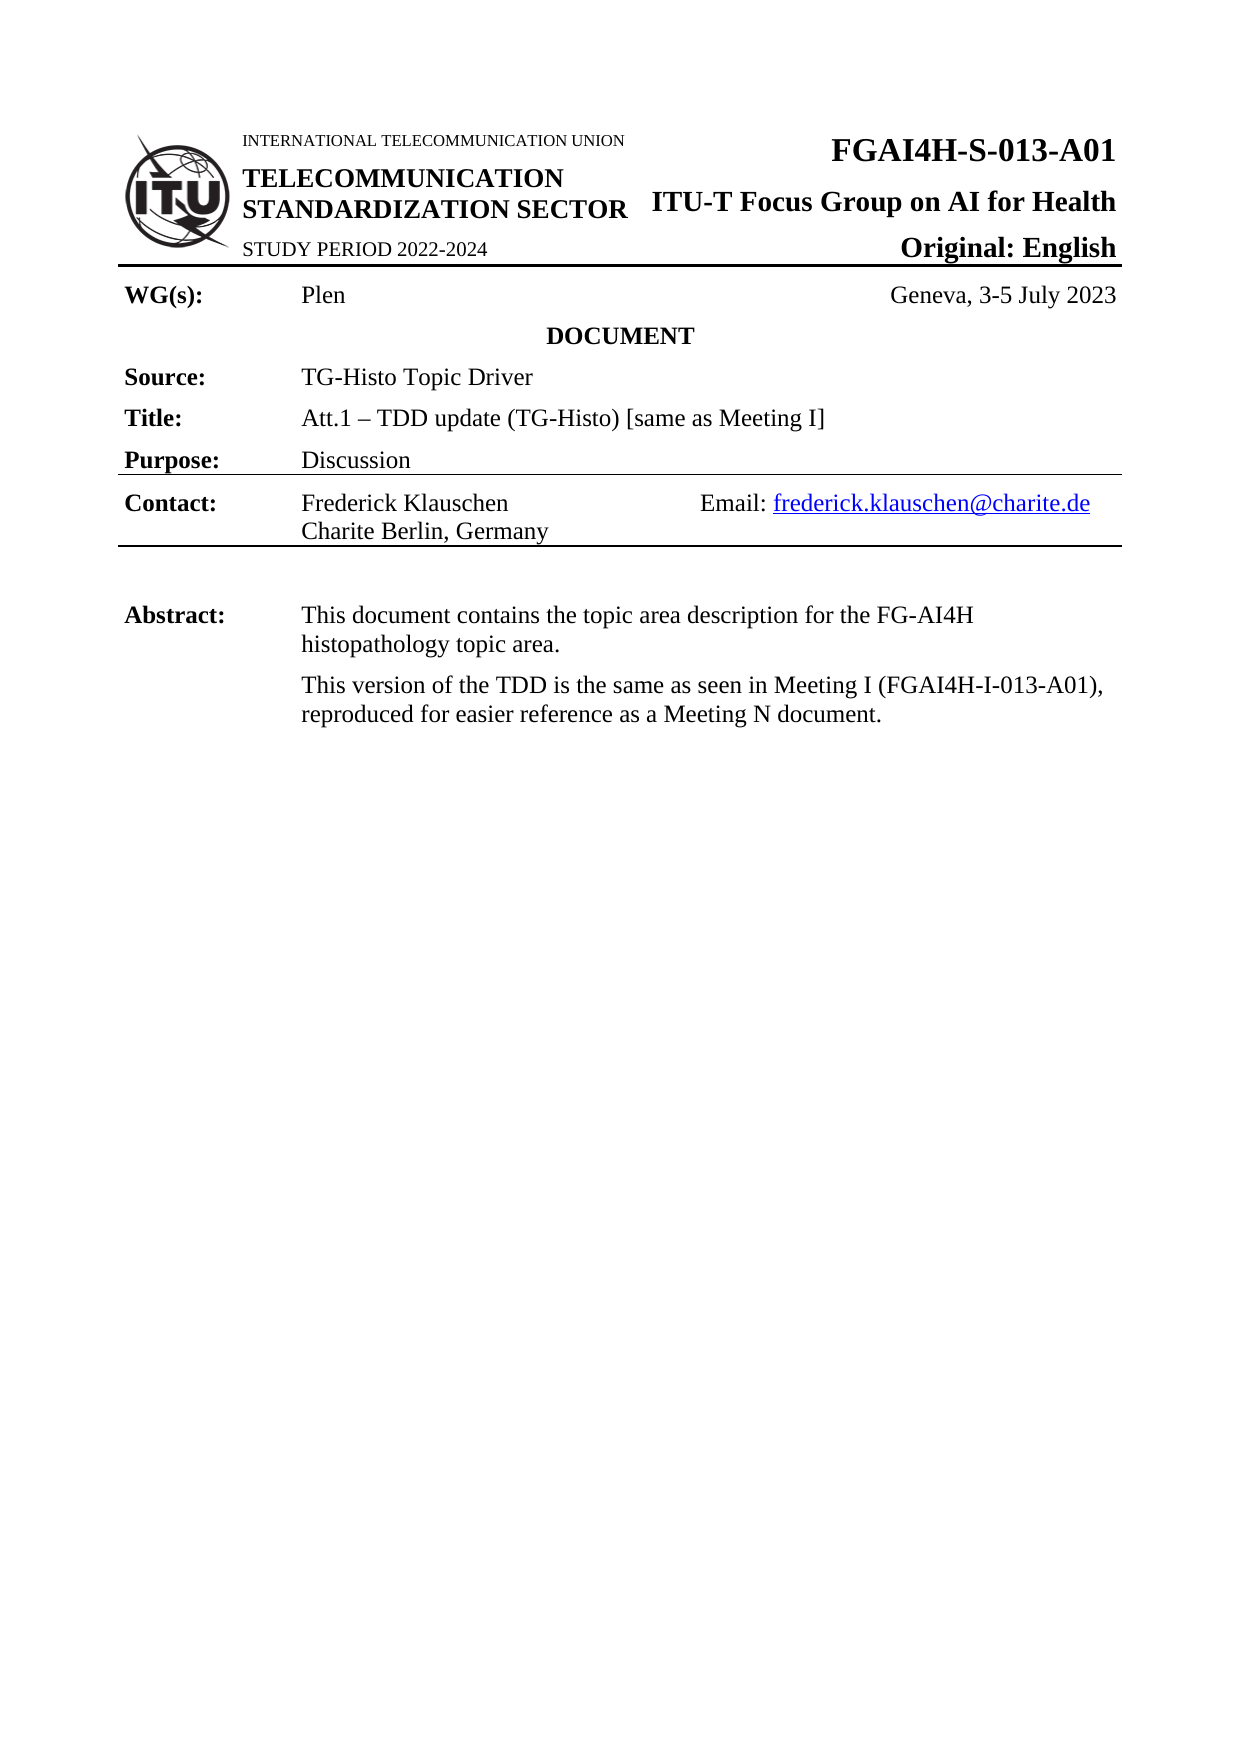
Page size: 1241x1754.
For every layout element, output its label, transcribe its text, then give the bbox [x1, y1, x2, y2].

table_cell TG-Histo Topic Driver [295, 350, 1122, 391]
table_header [118, 118, 236, 264]
table_cell DOCUMENT [118, 309, 1122, 350]
table_cell Purpose: [118, 432, 295, 473]
table_cell Frederick Klauschen Charite Berlin, Germany [295, 475, 694, 545]
table_cell Original: English [635, 218, 1122, 264]
table_header FGAI4H-S-013-A01 [635, 118, 1122, 169]
table_cell Email: frederick.klauschen@charite.de [694, 475, 1122, 545]
table_cell Plen [295, 267, 635, 308]
table_cell Discussion [295, 432, 1122, 473]
table_cell WG(s): [118, 267, 295, 308]
table_cell Att.1 – TDD update (TG-Histo) [same as Meeting I] [295, 391, 1122, 432]
table_cell Geneva, 3-5 July 2023 [635, 267, 1122, 308]
table_cell Contact: [118, 475, 295, 545]
table_header Abstract: [118, 588, 295, 728]
picture [124, 133, 231, 249]
table_cell Source: [118, 350, 295, 391]
table_header This document contains the topic area description for the FG-AI4H histopathology topic area. This version of the TDD is the same as seen in Meeting I (FGAI4H-I-013-A01), reproduced for easier reference as a Meeting N document. [295, 588, 1122, 728]
table_header INTERNATIONAL TELECOMMUNICATION UNION TELECOMMUNICATION STANDARDIZATION SECTOR STUDY PERIOD 2022-2024 [236, 118, 635, 264]
table_cell Title: [118, 391, 295, 432]
table_cell ITU-T Focus Group on AI for Health [635, 169, 1122, 218]
